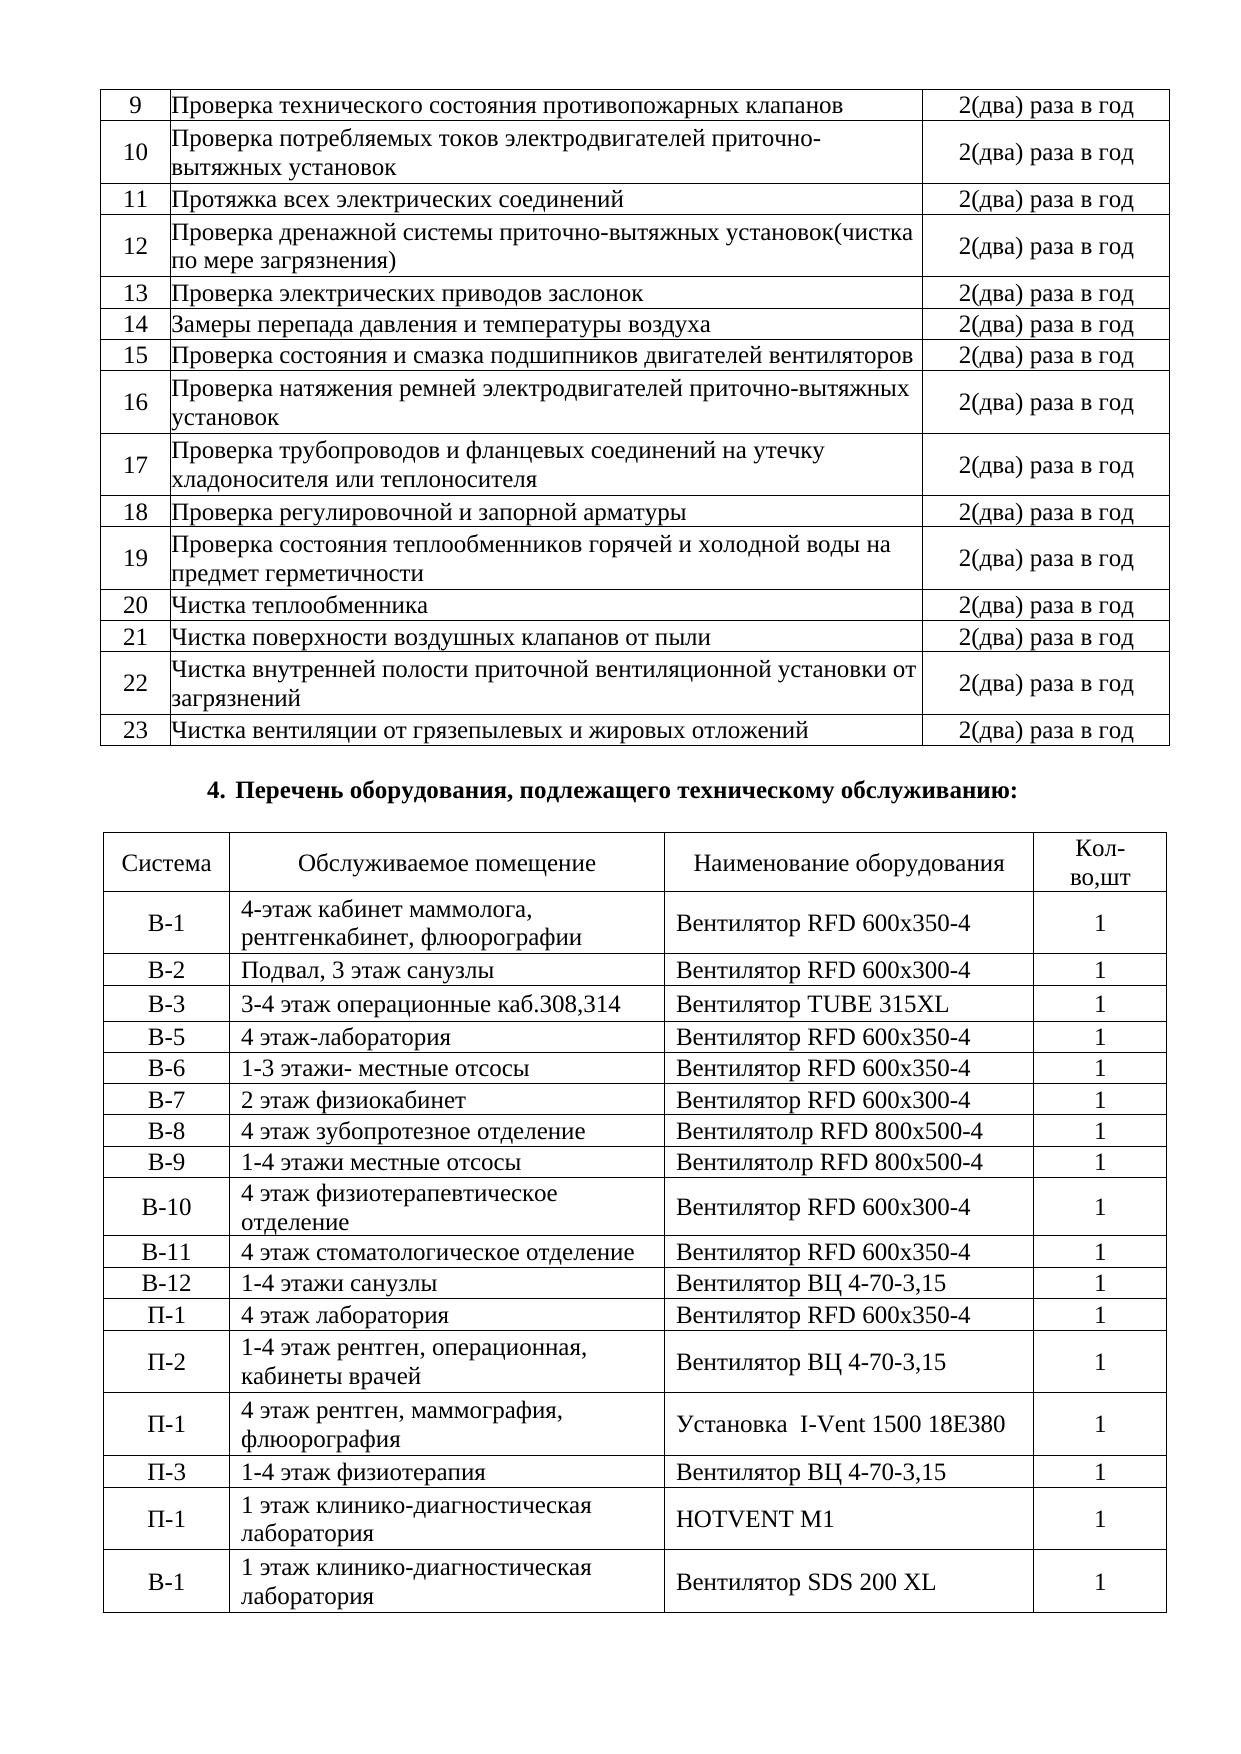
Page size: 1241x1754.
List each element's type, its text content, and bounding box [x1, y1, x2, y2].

table_cell 1 [1034, 1268, 1166, 1298]
table_cell В-9 [104, 1147, 229, 1177]
table_cell 13 [101, 277, 170, 307]
table_cell В-2 [104, 954, 229, 984]
table_cell 2(два) раза в год [923, 277, 1169, 307]
table_cell 21 [101, 621, 170, 651]
table_cell Проверка трубопроводов и фланцевых соединений на утечку хладоносителя или теплоносителя [171, 434, 922, 495]
table_cell Вентилятор SDS 200 XL [665, 1550, 1033, 1612]
table_cell Вентилятор RFD 600х350-4 [665, 1236, 1033, 1267]
table_cell 9 [101, 90, 170, 120]
table_cell 12 [101, 215, 170, 276]
table_cell В-1 [104, 1550, 229, 1612]
table_cell 2(два) раза в год [923, 184, 1169, 214]
table_cell 1-4 этаж физиотерапия [230, 1456, 664, 1487]
table_cell Проверка дренажной системы приточно-вытяжных установок(чистка по мере загрязнения) [171, 215, 922, 276]
table_cell Чистка теплообменника [171, 590, 922, 620]
table_cell Чистка вентиляции от грязепылевых и жировых отложений [171, 715, 922, 745]
table_cell В-3 [104, 986, 229, 1021]
table_cell 1 [1034, 1178, 1166, 1235]
table_cell 16 [101, 371, 170, 432]
table_cell П-1 [104, 1393, 229, 1454]
table_cell Вентилятор RFD 600х350-4 [665, 1022, 1033, 1052]
table_cell 14 [101, 309, 170, 339]
table_cell Вентилятор ВЦ 4-70-3,15 [665, 1456, 1033, 1487]
table_cell Вентилятор ВЦ 4-70-3,15 [665, 1331, 1033, 1392]
table_cell П-1 [104, 1299, 229, 1329]
table_cell Проверка потребляемых токов электродвигателей приточно-вытяжных установок [171, 121, 922, 182]
table_cell 2(два) раза в год [923, 309, 1169, 339]
table_cell Проверка состояния и смазка подшипников двигателей вентиляторов [171, 340, 922, 370]
table_cell 2(два) раза в год [923, 121, 1169, 182]
table_cell В-5 [104, 1022, 229, 1052]
table_cell 4 этаж рентген, маммография, флюорография [230, 1393, 664, 1454]
table_cell Вентилятор RFD 600х300-4 [665, 954, 1033, 984]
table_cell 23 [101, 715, 170, 745]
table_cell 4-этаж кабинет маммолога, рентгенкабинет, флюорографии [230, 892, 664, 953]
table_cell 4 этаж зубопротезное отделение [230, 1115, 664, 1146]
table_cell Чистка поверхности воздушных клапанов от пыли [171, 621, 922, 651]
table_cell Проверка регулировочной и запорной арматуры [171, 496, 922, 526]
table_cell 1 [1034, 1299, 1166, 1329]
table_cell Вентилятор RFD 600х300-4 [665, 1178, 1033, 1235]
table_cell Проверка электрических приводов заслонок [171, 277, 922, 307]
table_cell В-10 [104, 1178, 229, 1235]
table_cell Вентилятор RFD 600х350-4 [665, 1053, 1033, 1083]
table_cell 2(два) раза в год [923, 434, 1169, 495]
table_header Система [104, 833, 229, 891]
table_cell 2(два) раза в год [923, 496, 1169, 526]
list Перечень оборудования, подлежащего техническому обслуживанию: [207, 775, 1152, 803]
table_cell 17 [101, 434, 170, 495]
table_cell 1 [1034, 1331, 1166, 1392]
table_cell 4 этаж стоматологическое отделение [230, 1236, 664, 1267]
table_cell 19 [101, 527, 170, 589]
table_header Наименование оборудования [665, 833, 1033, 891]
table_cell 1 [1034, 1550, 1166, 1612]
table_cell Вентилятор RFD 600х350-4 [665, 1299, 1033, 1329]
table_cell Вентилятор TUBE 315XL [665, 986, 1033, 1021]
table_cell 1-3 этажи- местные отсосы [230, 1053, 664, 1083]
table_cell 15 [101, 340, 170, 370]
table_cell 1-4 этаж рентген, операционная, кабинеты врачей [230, 1331, 664, 1392]
table_cell 1 [1034, 1456, 1166, 1487]
table_cell 2(два) раза в год [923, 652, 1169, 714]
table_cell Замеры перепада давления и температуры воздуха [171, 309, 922, 339]
table_cell Вентилятор ВЦ 4-70-3,15 [665, 1268, 1033, 1298]
table_header Кол-во,шт [1034, 833, 1166, 891]
table_cell HOTVENT M1 [665, 1488, 1033, 1549]
table_cell 2(два) раза в год [923, 590, 1169, 620]
table_cell 1 этаж клинико-диагностическая лаборатория [230, 1488, 664, 1549]
table_cell 1 [1034, 986, 1166, 1021]
table_cell 2(два) раза в год [923, 621, 1169, 651]
table_cell 1 этаж клинико-диагностическая лаборатория [230, 1550, 664, 1612]
table_cell Установка I-Vent 1500 18E380 [665, 1393, 1033, 1454]
table_cell 3-4 этаж операционные каб.308,314 [230, 986, 664, 1021]
table_cell В-7 [104, 1084, 229, 1114]
table_cell 18 [101, 496, 170, 526]
table_cell 2(два) раза в год [923, 90, 1169, 120]
table_cell В-1 [104, 892, 229, 953]
table_cell 1-4 этажи местные отсосы [230, 1147, 664, 1177]
table_cell 2(два) раза в год [923, 371, 1169, 432]
table_cell 1-4 этажи санузлы [230, 1268, 664, 1298]
table_cell Вентилятолр RFD 800х500-4 [665, 1147, 1033, 1177]
table_cell 1 [1034, 954, 1166, 984]
table_cell Проверка натяжения ремней электродвигателей приточно-вытяжных установок [171, 371, 922, 432]
table_cell 2(два) раза в год [923, 340, 1169, 370]
table_cell Протяжка всех электрических соединений [171, 184, 922, 214]
table_cell Проверка технического состояния противопожарных клапанов [171, 90, 922, 120]
table_header Обслуживаемое помещение [230, 833, 664, 891]
table_cell В-11 [104, 1236, 229, 1267]
table_cell Чистка внутренней полости приточной вентиляционной установки от загрязнений [171, 652, 922, 714]
table_cell 1 [1034, 1084, 1166, 1114]
table_cell 4 этаж физиотерапевтическое отделение [230, 1178, 664, 1235]
table_cell 1 [1034, 1393, 1166, 1454]
table_cell 1 [1034, 1115, 1166, 1146]
table_cell 10 [101, 121, 170, 182]
table_cell В-12 [104, 1268, 229, 1298]
table_cell Подвал, 3 этаж санузлы [230, 954, 664, 984]
table_cell П-2 [104, 1331, 229, 1392]
table_cell 4 этаж-лаборатория [230, 1022, 664, 1052]
table_cell В-8 [104, 1115, 229, 1146]
table_cell 1 [1034, 892, 1166, 953]
table_cell Вентилятор RFD 600х300-4 [665, 1084, 1033, 1114]
table_cell 1 [1034, 1488, 1166, 1549]
table_cell 1 [1034, 1236, 1166, 1267]
table_cell Вентилятолр RFD 800х500-4 [665, 1115, 1033, 1146]
table_cell 1 [1034, 1022, 1166, 1052]
table_cell 1 [1034, 1053, 1166, 1083]
table_cell 2(два) раза в год [923, 527, 1169, 589]
table_cell 1 [1034, 1147, 1166, 1177]
table_cell П-1 [104, 1488, 229, 1549]
table_cell 11 [101, 184, 170, 214]
table_cell 4 этаж лаборатория [230, 1299, 664, 1329]
table_cell Вентилятор RFD 600х350-4 [665, 892, 1033, 953]
table_cell Проверка состояния теплообменников горячей и холодной воды на предмет герметичности [171, 527, 922, 589]
table_cell 2(два) раза в год [923, 715, 1169, 745]
table_cell 20 [101, 590, 170, 620]
table_cell 22 [101, 652, 170, 714]
table_cell 2(два) раза в год [923, 215, 1169, 276]
table_cell В-6 [104, 1053, 229, 1083]
table_cell П-3 [104, 1456, 229, 1487]
table_cell 2 этаж физиокабинет [230, 1084, 664, 1114]
